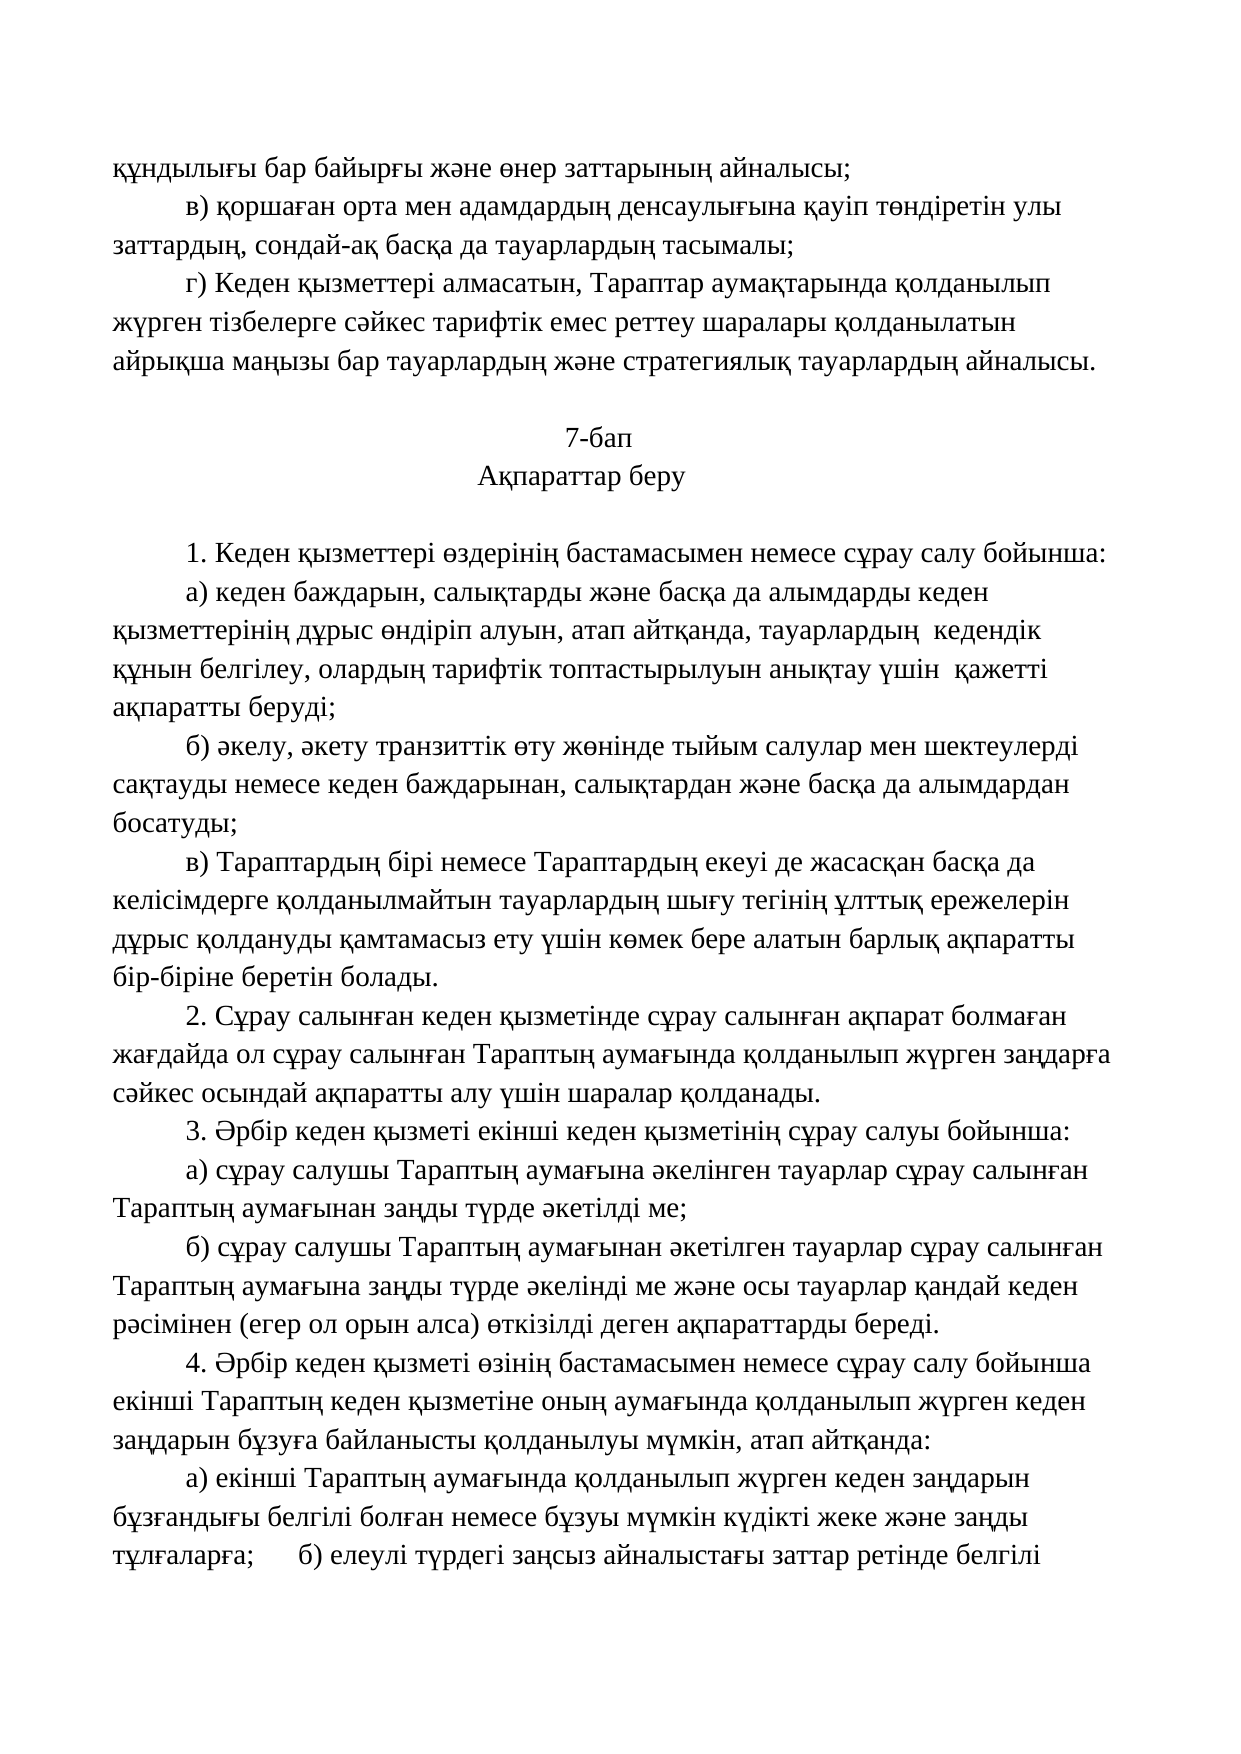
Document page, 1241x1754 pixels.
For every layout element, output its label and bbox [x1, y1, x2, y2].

text [112, 1499, 1128, 1571]
text [112, 150, 1128, 1494]
